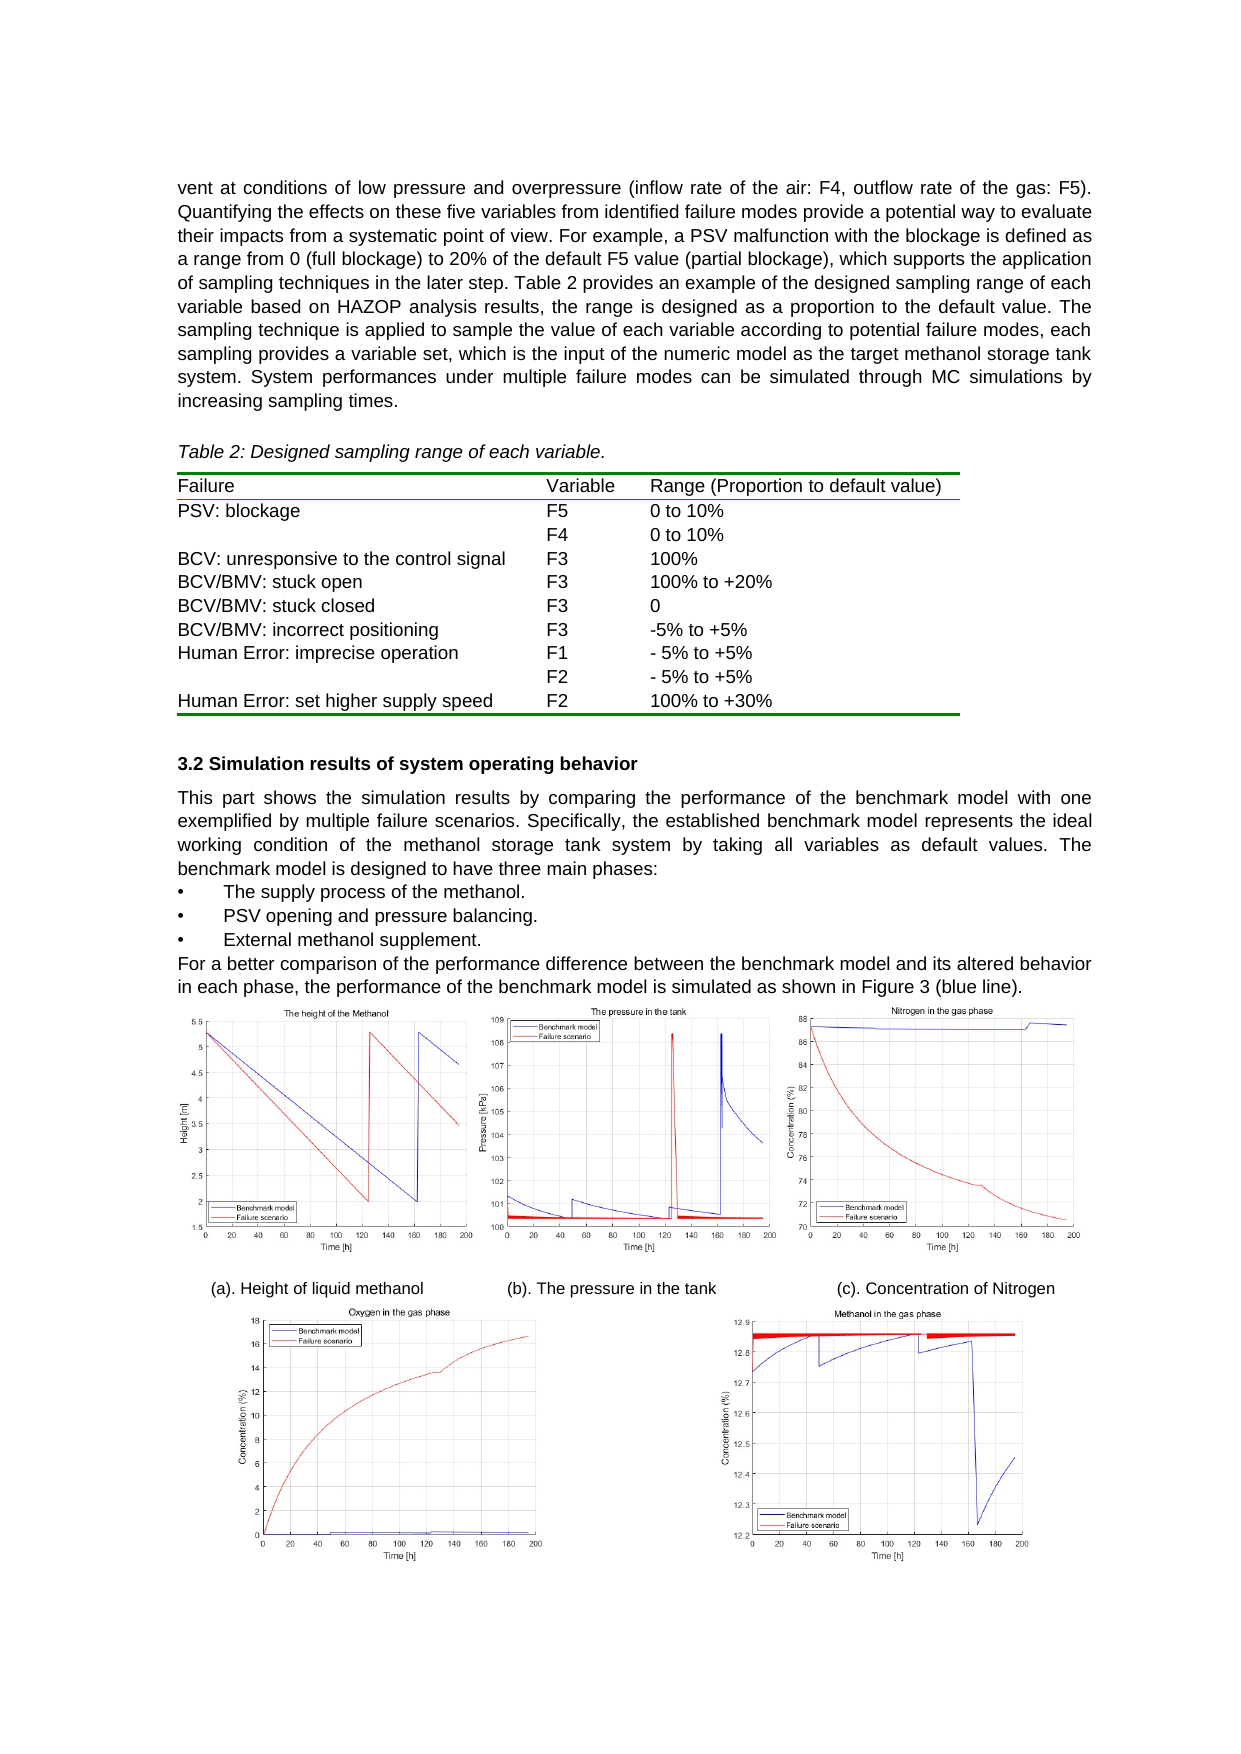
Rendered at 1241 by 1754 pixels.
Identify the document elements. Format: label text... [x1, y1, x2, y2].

table_header Variable [546, 475, 650, 499]
table_cell 0 to 10% [650, 500, 960, 524]
list External methanol supplement. [177, 928, 1092, 950]
text (b). The pressure in the tank [507, 1279, 763, 1298]
table_cell BCV/BMV: incorrect positioning [177, 619, 546, 642]
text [177, 177, 1092, 412]
table_header Failure [177, 475, 546, 499]
table_cell 100% to +30% [650, 690, 960, 713]
table_cell - 5% to +5% [650, 666, 960, 689]
table_cell F1 [546, 642, 650, 666]
text (c). Concentration of Nitrogen [837, 1279, 1092, 1298]
table_cell F3 [546, 571, 650, 595]
table_cell - 5% to +5% [650, 642, 960, 666]
picture [177, 1000, 778, 1254]
table_cell PSV: blockage [177, 500, 546, 548]
table_cell F3 [546, 619, 650, 642]
table_cell BCV: unresponsive to the control signal [177, 548, 546, 571]
text (a). Height of liquid methanol [177, 1279, 433, 1298]
text For a better comparison of the performance difference between the benchmark model and its altered behavior in each phase, the performance of the benchmark model is simulated as shown in Figure 3 (blue line). [177, 952, 1092, 997]
table_cell BCV/BMV: stuck closed [177, 595, 546, 618]
table_cell F3 [546, 595, 650, 618]
picture [783, 999, 1087, 1254]
table_cell 100% to +20% [650, 571, 960, 595]
table_cell -5% to +5% [650, 619, 960, 642]
list PSV opening and pressure balancing. [177, 905, 1092, 926]
table_cell 0 [650, 595, 960, 618]
table_cell Human Error: set higher supply speed [177, 690, 546, 713]
title Table 2: Designed sampling range of each variable. [177, 439, 1092, 464]
table_cell 100% [650, 548, 960, 571]
table_cell F4 [546, 524, 650, 548]
table_cell 0 to 10% [650, 524, 960, 548]
table_cell BCV/BMV: stuck open [177, 571, 546, 595]
picture [236, 1300, 547, 1563]
table_cell F3 [546, 548, 650, 571]
picture [718, 1302, 1034, 1563]
table_cell F5 [546, 500, 650, 524]
table_cell F2 [546, 666, 650, 689]
subtitle Simulation results of system operating behavior [177, 752, 1092, 774]
text This part shows the simulation results by comparing the performance of the benchmark model with one exemplified by multiple failure scenarios. Specifically, the established benchmark model represents the ideal working condition of the methanol storage tank system by taking all variables as default values. The benchmark model is designed to have three main phases: [177, 786, 1092, 879]
list The supply process of the methanol. [177, 881, 1092, 903]
table_cell F2 [546, 690, 650, 713]
table_header Range (Proportion to default value) [650, 475, 960, 499]
table_cell Human Error: imprecise operation [177, 642, 546, 689]
